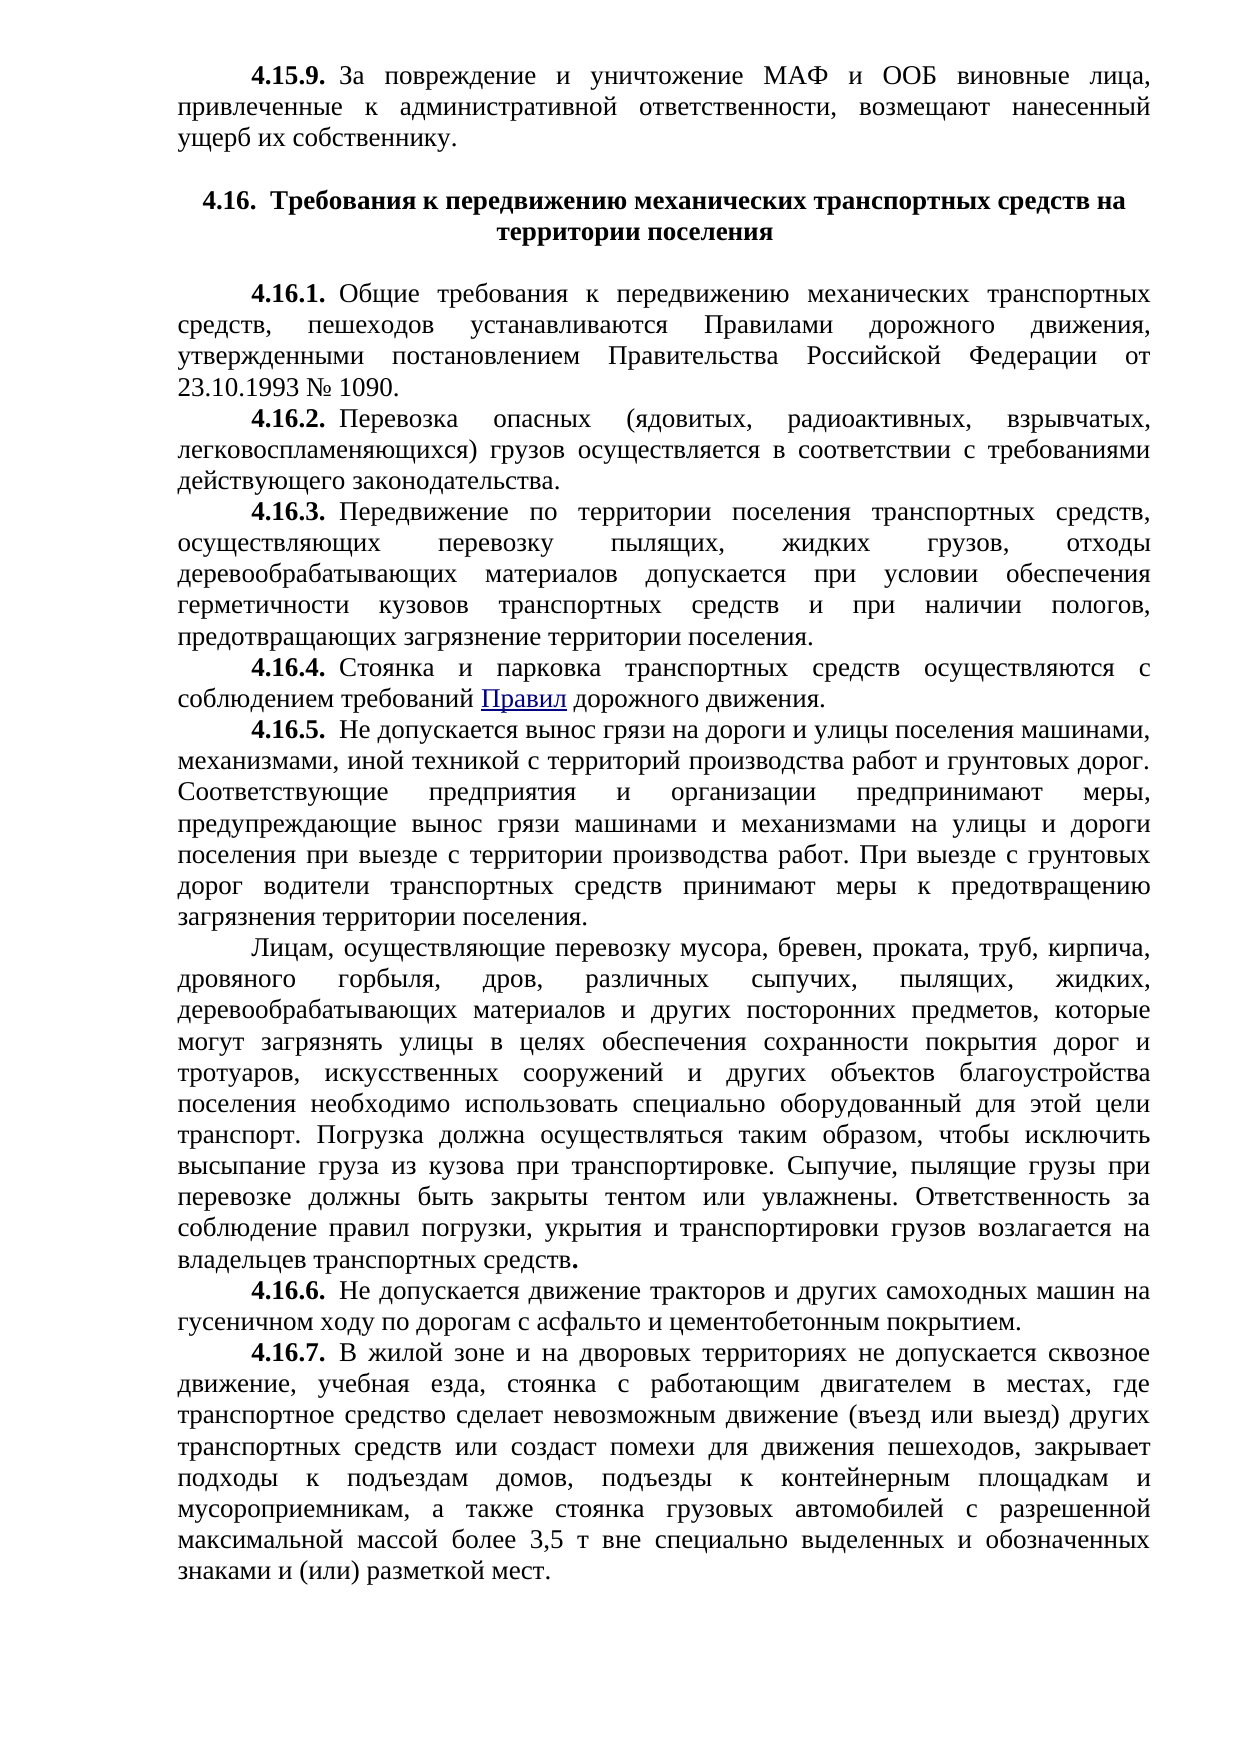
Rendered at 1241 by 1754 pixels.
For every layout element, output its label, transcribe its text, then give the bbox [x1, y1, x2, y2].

text 4.16.5. Не допускается вынос грязи на дороги и улицы поселения машинами, механизмами, иной техникой с территорий производства работ и грунтовых дорог. Соответствующие предприятия и организации предпринимают меры, предупреждающие вынос грязи машинами и механизмами на улицы и дороги поселения при выезде с территории производства работ. При выезде с грунтовых дорог водители транспортных средств принимают меры к предотвращению загрязнения территории поселения. [177, 713, 1152, 931]
text 4.16.6. Не допускается движение тракторов и других самоходных машин на гусеничном ходу по дорогам с асфальто и цементобетонным покрытием. [177, 1274, 1152, 1336]
text 4.16.2. Перевозка опасных (ядовитых, радиоактивных, взрывчатых, легковоспламеняющихся) грузов осуществляется в соответствии с требованиями действующего законодательства. [177, 402, 1152, 495]
text 4.15.9. За повреждение и уничтожение МАФ и ООБ виновные лица, привлеченные к административной ответственности, возмещают нанесенный ущерб их собственнику. [177, 59, 1152, 153]
text 4.16.4. Стоянка и парковка транспортных средств осуществляются с соблюдением требований Правил дорожного движения. [177, 651, 1152, 713]
text 4.16. Требования к передвижению механических транспортных средств на территории поселения [118, 184, 1152, 246]
text 4.16.7. В жилой зоне и на дворовых территориях не допускается сквозное движение, учебная езда, стоянка с работающим двигателем в местах, где транспортное средство сделает невозможным движение (въезд или выезд) других транспортных средств или создаст помехи для движения пешеходов, закрывает подходы к подъездам домов, подъезды к контейнерным площадкам и мусороприемникам, а также стоянка грузовых автомобилей с разрешенной максимальной массой более 3,5 т вне специально выделенных и обозначенных знаками и (или) разметкой мест. [177, 1336, 1152, 1585]
text Лицам, осуществляющие перевозку мусора, бревен, проката, труб, кирпича, дровяного горбыля, дров, различных сыпучих, пылящих, жидких, деревообрабатывающих материалов и других посторонних предметов, которые могут загрязнять улицы в целях обеспечения сохранности покрытия дорог и тротуаров, искусственных сооружений и других объектов благоустройства поселения необходимо использовать специально оборудованный для этой цели транспорт. Погрузка должна осуществляться таким образом, чтобы исключить высыпание груза из кузова при транспортировке. Сыпучие, пылящие грузы при перевозке должны быть закрыты тентом или увлажнены. Ответственность за соблюдение правил погрузки, укрытия и транспортировки грузов возлагается на владельцев транспортных средств. [177, 931, 1152, 1274]
text 4.16.3. Передвижение по территории поселения транспортных средств, осуществляющих перевозку пылящих, жидких грузов, отходы деревообрабатывающих материалов допускается при условии обеспечения герметичности кузовов транспортных средств и при наличии пологов, предотвращающих загрязнение территории поселения. [177, 495, 1152, 651]
text 4.16.1. Общие требования к передвижению механических транспортных средств, пешеходов устанавливаются Правилами дорожного движения, утвержденными постановлением Правительства Российской Федерации от 23.10.1993 № 1090. [177, 277, 1152, 402]
